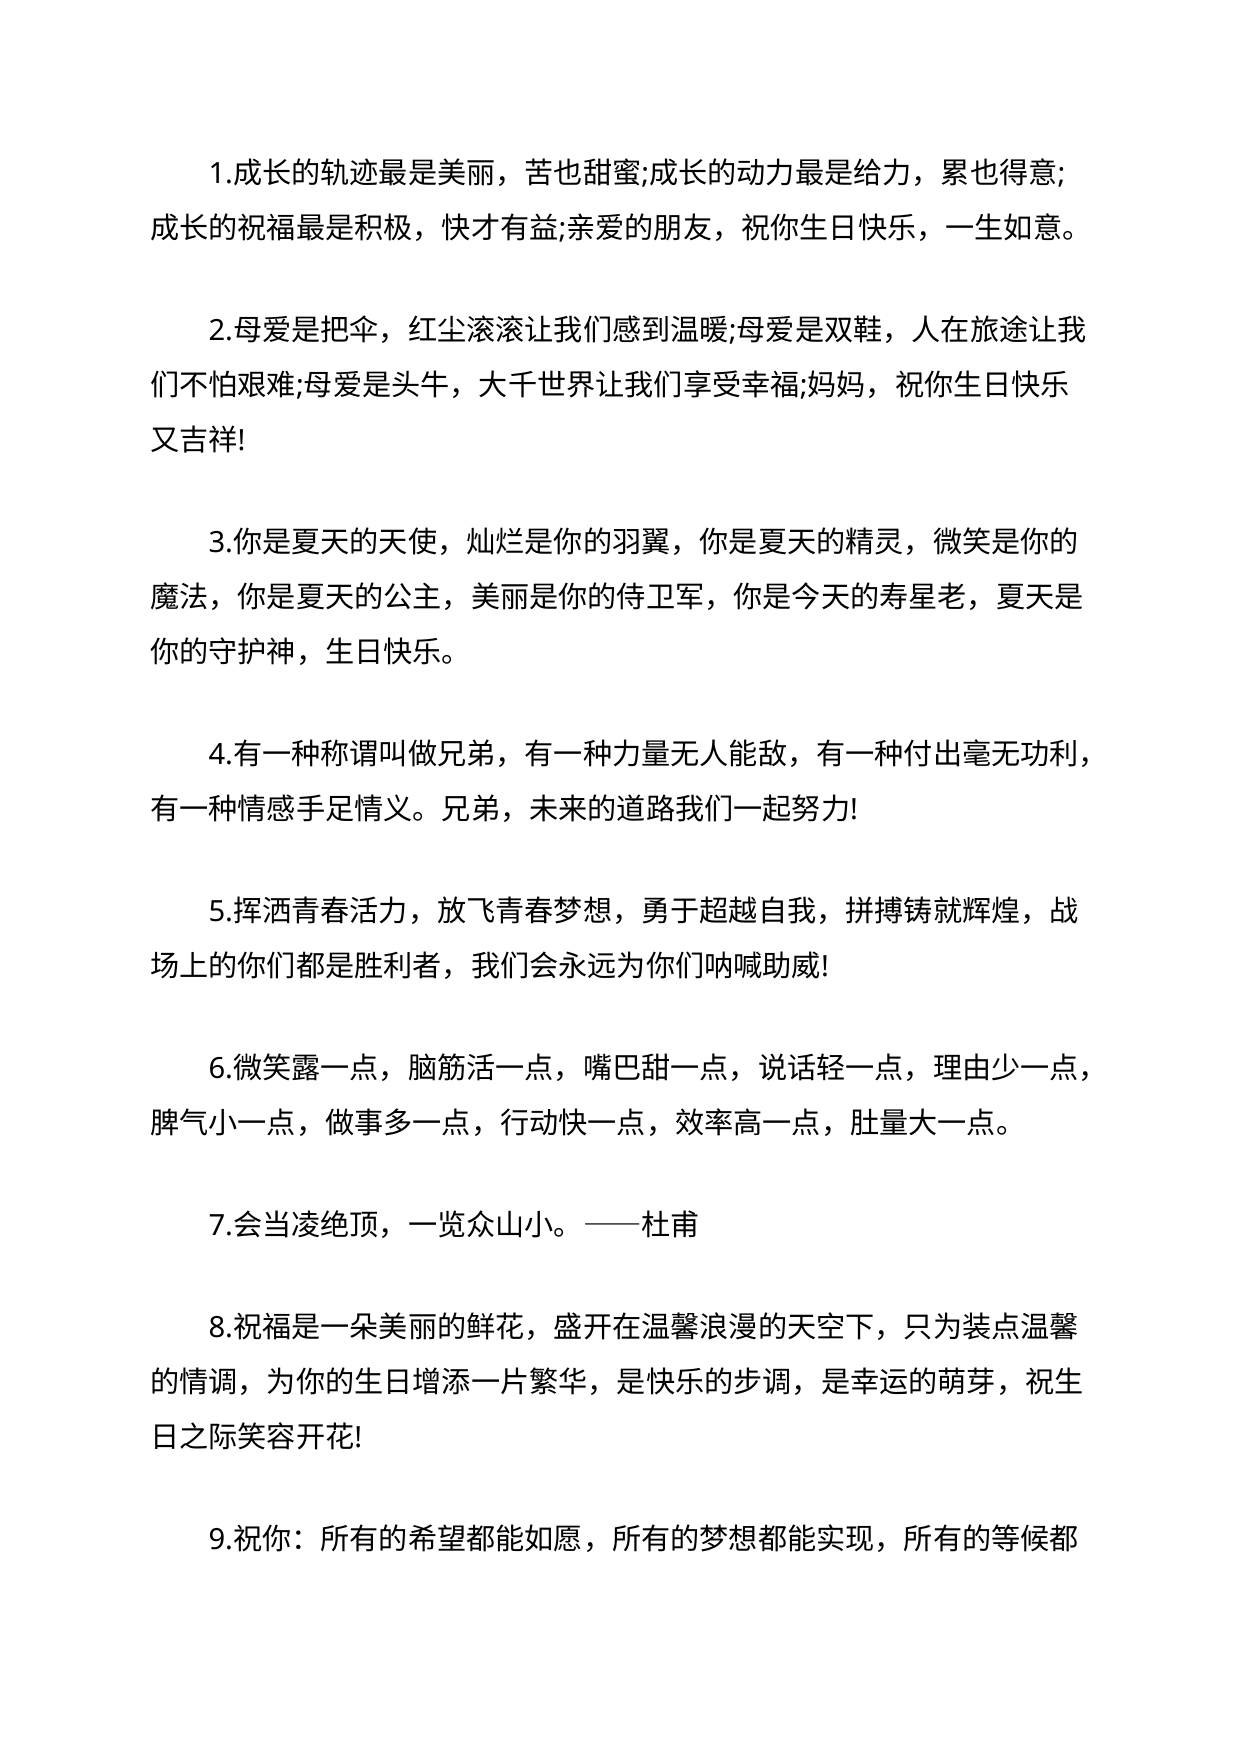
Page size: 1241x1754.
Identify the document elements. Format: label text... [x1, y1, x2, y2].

text 2.母爱是把伞，红尘滚滚让我们感到温暖;母爱是双鞋，人在旅途让我们不怕艰难;母爱是头牛，大千世界让我们享受幸福;妈妈，祝你生日快乐又吉祥! [150, 307, 1090, 459]
text 4.有一种称谓叫做兄弟，有一种力量无人能敌，有一种付出毫无功利，有一种情感手足情义。兄弟，未来的道路我们一起努力! [150, 731, 1090, 828]
text 7.会当凌绝顶，一览众山小。——杜甫 [150, 1201, 1090, 1244]
text 5.挥洒青春活力，放飞青春梦想，勇于超越自我，拼搏铸就辉煌，战场上的你们都是胜利者，我们会永远为你们呐喊助威! [150, 888, 1090, 985]
text 8.祝福是一朵美丽的鲜花，盛开在温馨浪漫的天空下，只为装点温馨的情调，为你的生日增添一片繁华，是快乐的步调，是幸运的萌芽，祝生日之际笑容开花! [150, 1303, 1090, 1456]
text 6.微笑露一点，脑筋活一点，嘴巴甜一点，说话轻一点，理由少一点，脾气小一点，做事多一点，行动快一点，效率高一点，肚量大一点。 [150, 1044, 1090, 1142]
text 1.成长的轨迹最是美丽，苦也甜蜜;成长的动力最是给力，累也得意;成长的祝福最是积极，快才有益;亲爱的朋友，祝你生日快乐，一生如意。 [150, 150, 1090, 247]
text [150, 1515, 1090, 1558]
text 3.你是夏天的天使，灿烂是你的羽翼，你是夏天的精灵，微笑是你的魔法，你是夏天的公主，美丽是你的侍卫军，你是今天的寿星老，夏天是你的守护神，生日快乐。 [150, 519, 1090, 671]
